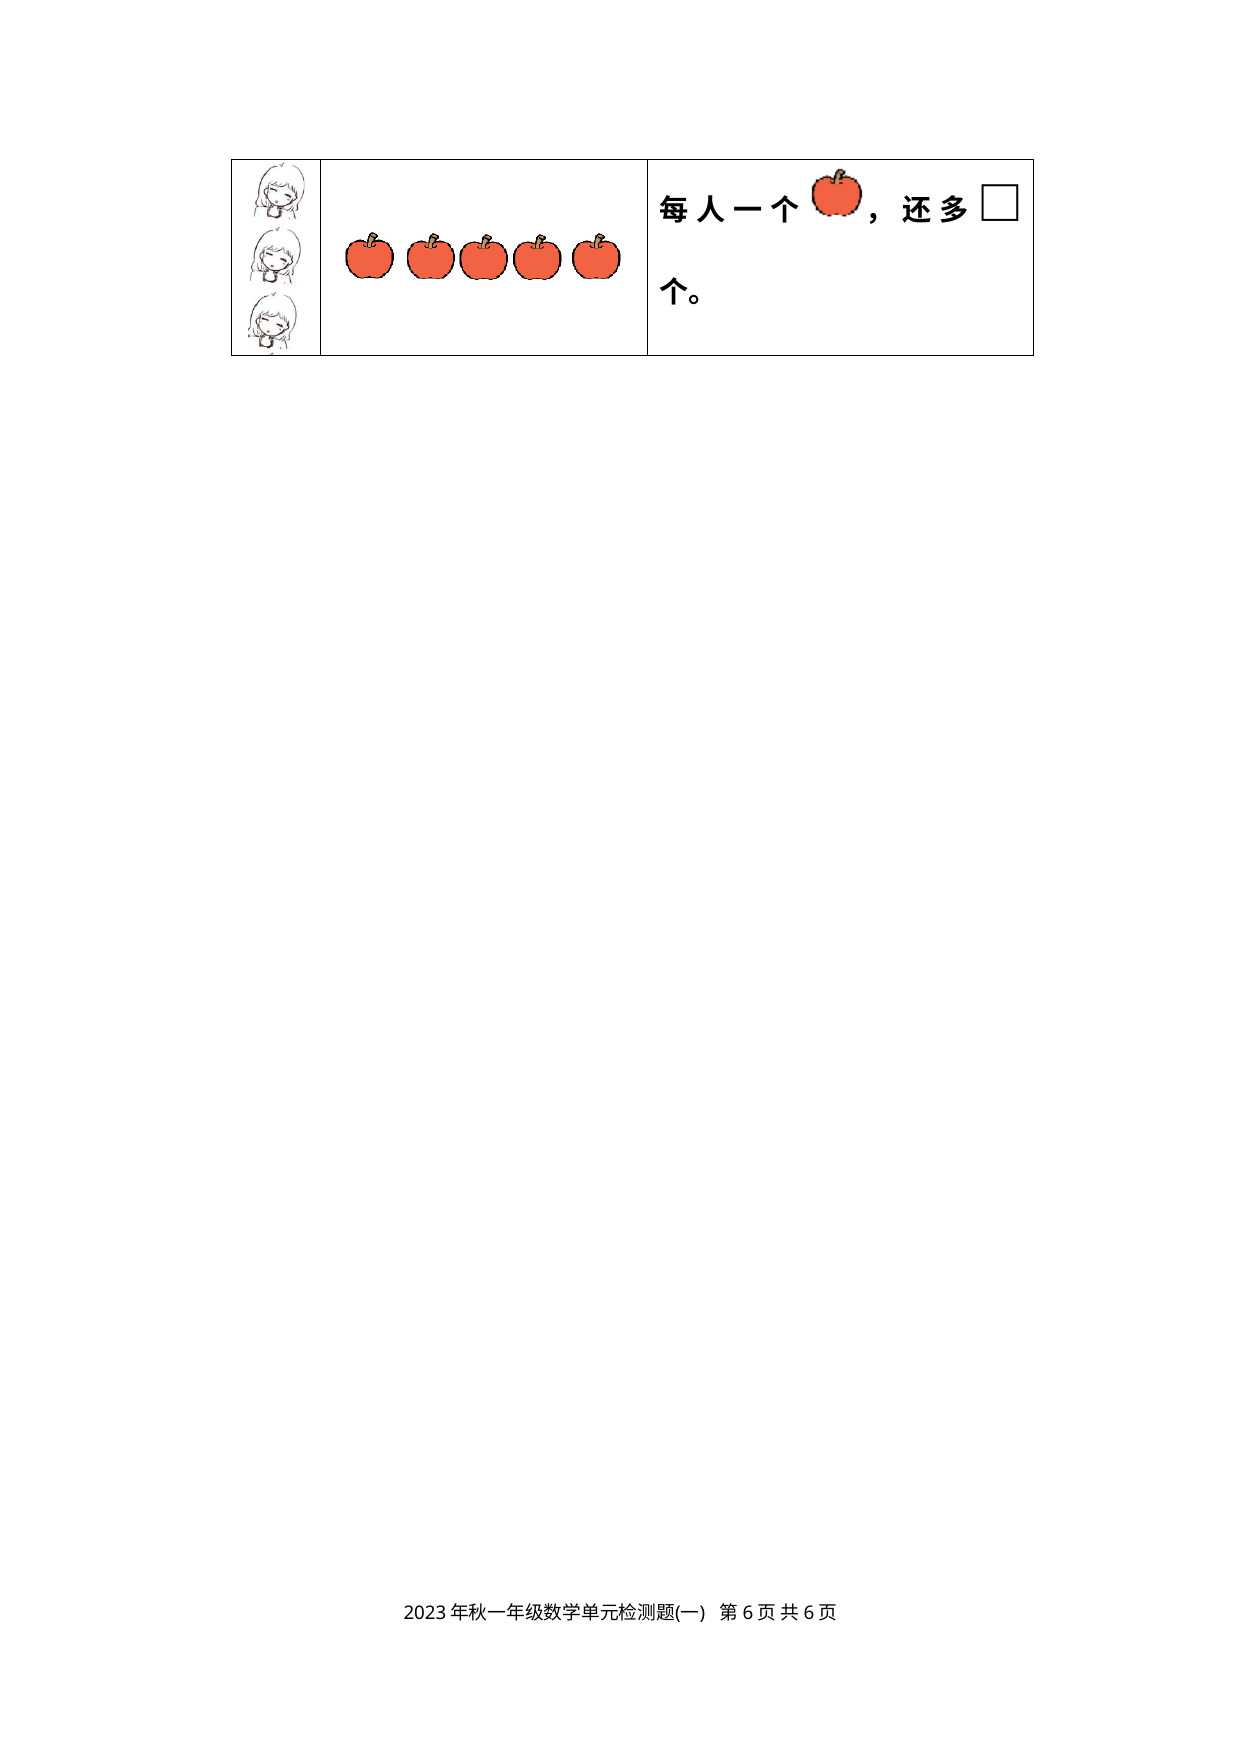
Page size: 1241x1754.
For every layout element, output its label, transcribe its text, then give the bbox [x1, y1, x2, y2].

picture [339, 225, 630, 285]
table_header [305, 160, 320, 355]
table_cell [321, 160, 647, 355]
table_cell 每人一个，还多□个。 [648, 160, 1033, 355]
picture [248, 160, 305, 355]
table_header [232, 160, 248, 355]
picture [807, 160, 866, 221]
